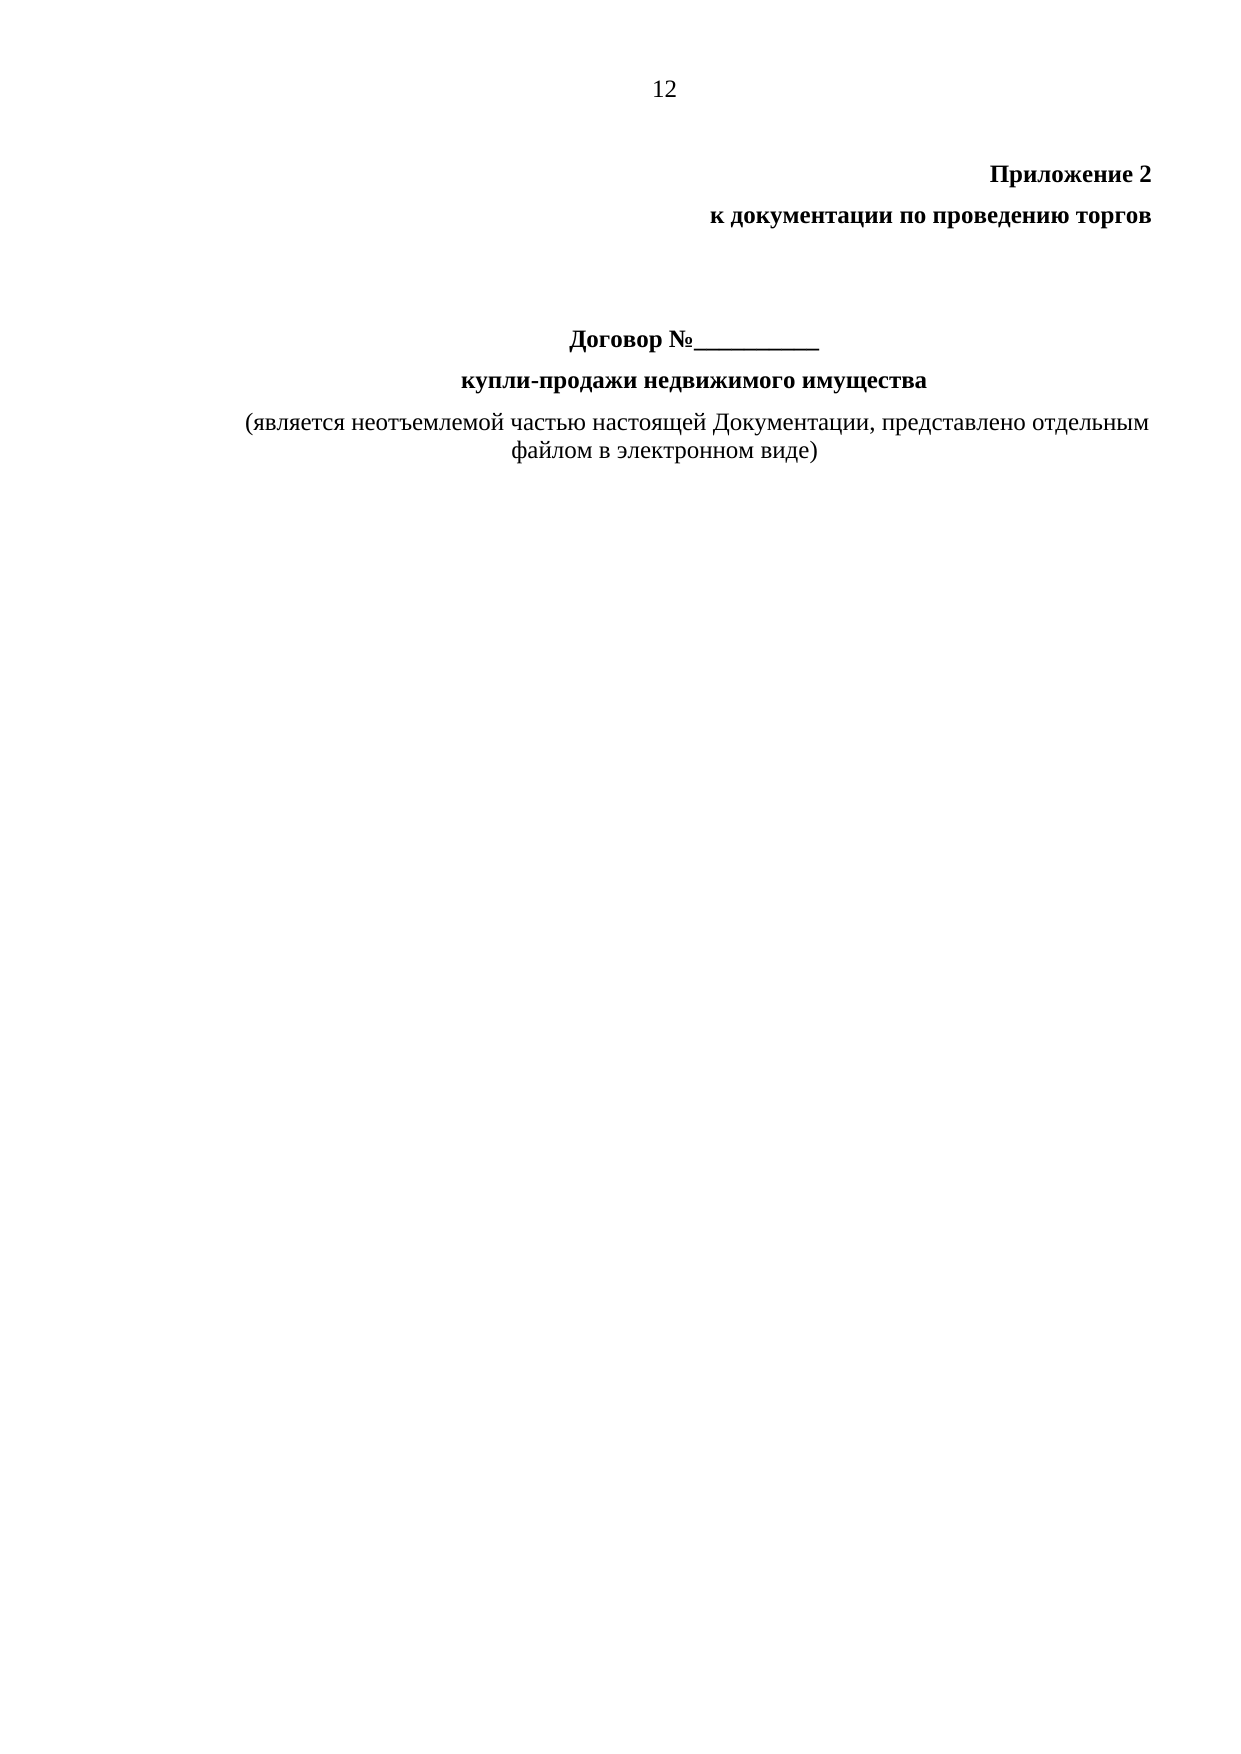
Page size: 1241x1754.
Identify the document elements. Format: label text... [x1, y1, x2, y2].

text Договор №__________ [177, 324, 1152, 353]
text Приложение 2 [177, 159, 1152, 188]
text к документации по проведению торгов [177, 201, 1152, 229]
text купли-продажи недвижимого имущества [177, 366, 1152, 394]
text (является неотъемлемой частью настоящей Документации, представлено отдельным файлом в электронном виде) [177, 407, 1152, 464]
